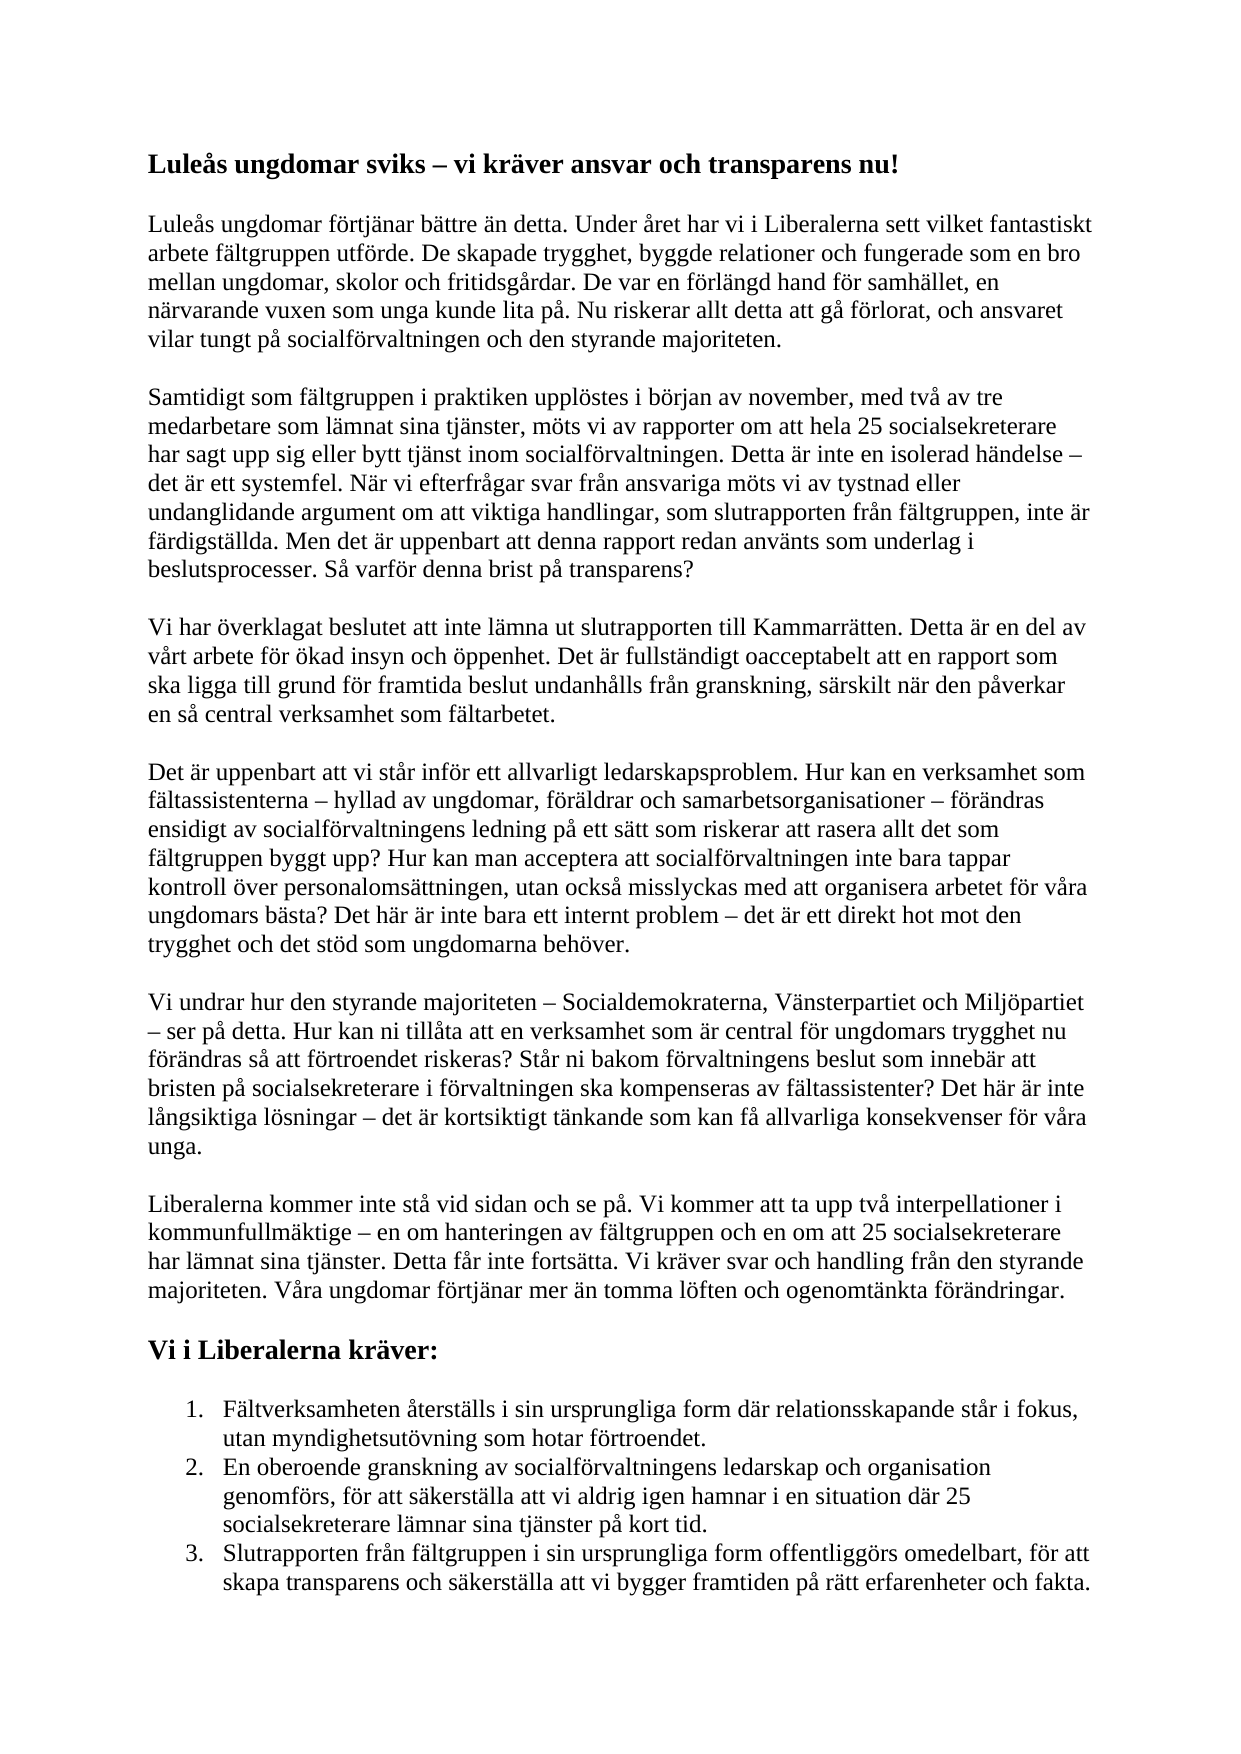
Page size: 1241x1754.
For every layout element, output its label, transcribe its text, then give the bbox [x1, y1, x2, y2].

list Fältverksamheten återställs i sin ursprungliga form där relationsskapande står i fokus, utan myndighetsutövning som hotar förtroendet. [185, 1394, 1093, 1452]
text Luleås ungdomar sviks – vi kräver ansvar och transparens nu! [148, 148, 1093, 180]
text Samtidigt som fältgruppen i praktiken upplöstes i början av november, med två av tre medarbetare som lämnat sina tjänster, möts vi av rapporter om att hela 25 socialsekreterare har sagt upp sig eller bytt tjänst inom socialförvaltningen. Detta är inte en isolerad händelse – det är ett systemfel. När vi efterfrågar svar från ansvariga möts vi av tystnad eller undanglidande argument om att viktiga handlingar, som slutrapporten från fältgruppen, inte är färdigställda. Men det är uppenbart att denna rapport redan använts som underlag i beslutsprocesser. Så varför denna brist på transparens? [148, 382, 1093, 583]
text Vi i Liberalerna kräver: [148, 1333, 1093, 1365]
text Liberalerna kommer inte stå vid sidan och se på. Vi kommer att ta upp två interpellationer i kommunfullmäktige – en om hanteringen av fältgruppen och en om att 25 socialsekreterare har lämnat sina tjänster. Detta får inte fortsätta. Vi kräver svar och handling från den styrande majoriteten. Våra ungdomar förtjänar mer än tomma löften och ogenomtänkta förändringar. [148, 1189, 1093, 1304]
text Det är uppenbart att vi står inför ett allvarligt ledarskapsproblem. Hur kan en verksamhet som fältassistenterna – hyllad av ungdomar, föräldrar och samarbetsorganisationer – förändras ensidigt av socialförvaltningens ledning på ett sätt som riskerar att rasera allt det som fältgruppen byggt upp? Hur kan man acceptera att socialförvaltningen inte bara tappar kontroll över personalomsättningen, utan också misslyckas med att organisera arbetet för våra ungdomars bästa? Det här är inte bara ett internt problem – det är ett direkt hot mot den trygghet och det stöd som ungdomarna behöver. [148, 757, 1093, 958]
list En oberoende granskning av socialförvaltningens ledarskap och organisation genomförs, för att säkerställa att vi aldrig igen hamnar i en situation där 25 socialsekreterare lämnar sina tjänster på kort tid. [185, 1452, 1093, 1538]
list Slutrapporten från fältgruppen i sin ursprungliga form offentliggörs omedelbart, för att skapa transparens och säkerställa att vi bygger framtiden på rätt erfarenheter och fakta. [185, 1538, 1093, 1596]
text Luleås ungdomar förtjänar bättre än detta. Under året har vi i Liberalerna sett vilket fantastiskt arbete fältgruppen utförde. De skapade trygghet, byggde relationer och fungerade som en bro mellan ungdomar, skolor och fritidsgårdar. De var en förlängd hand för samhället, en närvarande vuxen som unga kunde lita på. Nu riskerar allt detta att gå förlorat, och ansvaret vilar tungt på socialförvaltningen och den styrande majoriteten. [148, 209, 1093, 353]
text Vi undrar hur den styrande majoriteten – Socialdemokraterna, Vänsterpartiet och Miljöpartiet – ser på detta. Hur kan ni tillåta att en verksamhet som är central för ungdomars trygghet nu förändras så att förtroendet riskeras? Står ni bakom förvaltningens beslut som innebär att bristen på socialsekreterare i förvaltningen ska kompenseras av fältassistenter? Det här är inte långsiktiga lösningar – det är kortsiktigt tänkande som kan få allvarliga konsekvenser för våra unga. [148, 987, 1093, 1159]
text Vi har överklagat beslutet att inte lämna ut slutrapporten till Kammarrätten. Detta är en del av vårt arbete för ökad insyn och öppenhet. Det är fullständigt oacceptabelt att en rapport som ska ligga till grund för framtida beslut undanhålls från granskning, särskilt när den påverkar en så central verksamhet som fältarbetet. [148, 612, 1093, 727]
